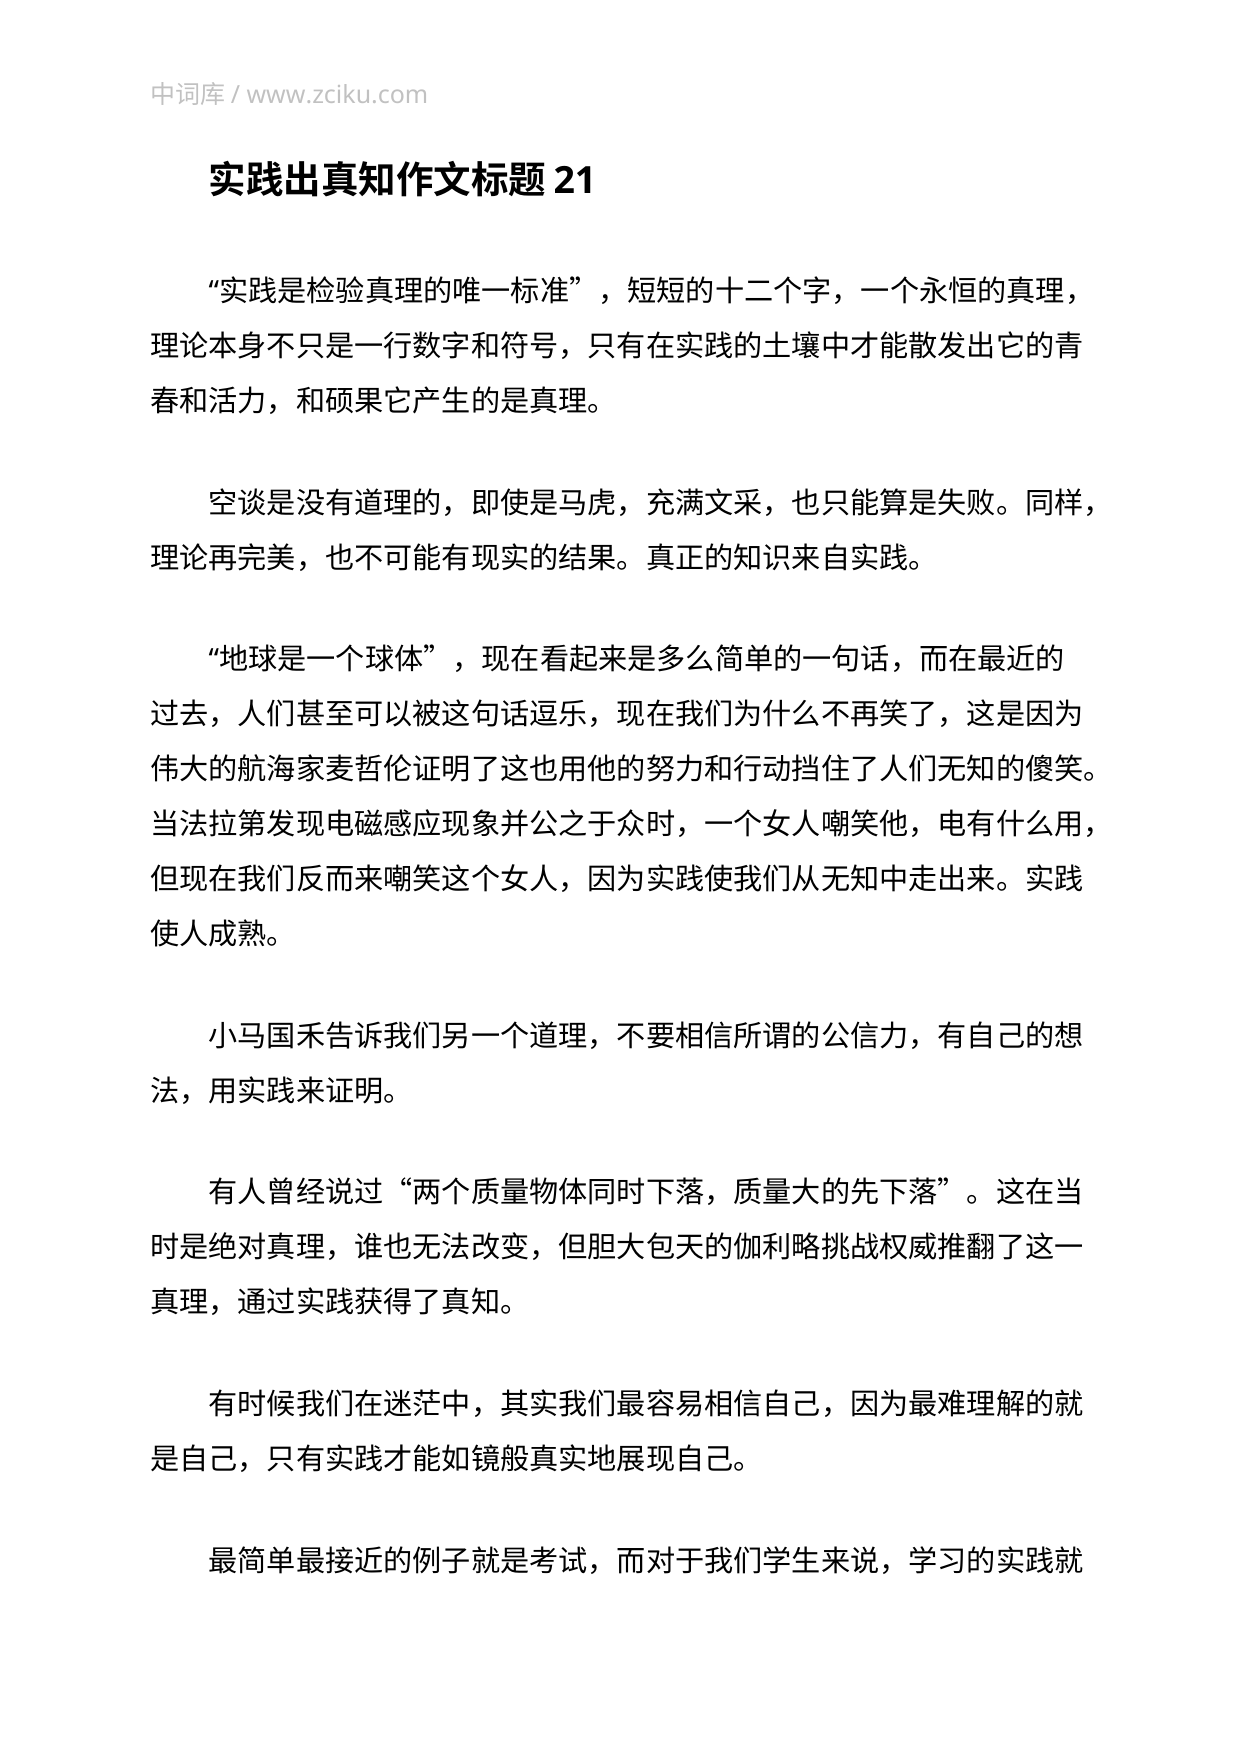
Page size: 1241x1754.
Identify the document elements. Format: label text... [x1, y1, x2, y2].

text “地球是一个球体”，现在看起来是多么简单的一句话，而在最近的过去，人们甚至可以被这句话逗乐，现在我们为什么不再笑了，这是因为伟大的航海家麦哲伦证明了这也用他的努力和行动挡住了人们无知的傻笑。当法拉第发现电磁感应现象并公之于众时，一个女人嘲笑他，电有什么用，但现在我们反而来嘲笑这个女人，因为实践使我们从无知中走出来。实践使人成熟。 [150, 636, 1090, 953]
text 空谈是没有道理的，即使是马虎，充满文采，也只能算是失败。同样，理论再完美，也不可能有现实的结果。真正的知识来自实践。 [150, 479, 1090, 576]
text 实践出真知作文标题21 [150, 150, 1090, 204]
text 小马国禾告诉我们另一个道理，不要相信所谓的公信力，有自己的想法，用实践来证明。 [150, 1012, 1090, 1109]
text “实践是检验真理的唯一标准”，短短的十二个字，一个永恒的真理，理论本身不只是一行数字和符号，只有在实践的土壤中才能散发出它的青春和活力，和硕果它产生的是真理。 [150, 268, 1090, 420]
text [150, 1537, 1090, 1579]
text 有时候我们在迷茫中，其实我们最容易相信自己，因为最难理解的就是自己，只有实践才能如镜般真实地展现自己。 [150, 1381, 1090, 1478]
text 有人曾经说过“两个质量物体同时下落，质量大的先下落”。这在当时是绝对真理，谁也无法改变，但胆大包天的伽利略挑战权威推翻了这一真理，通过实践获得了真知。 [150, 1169, 1090, 1321]
